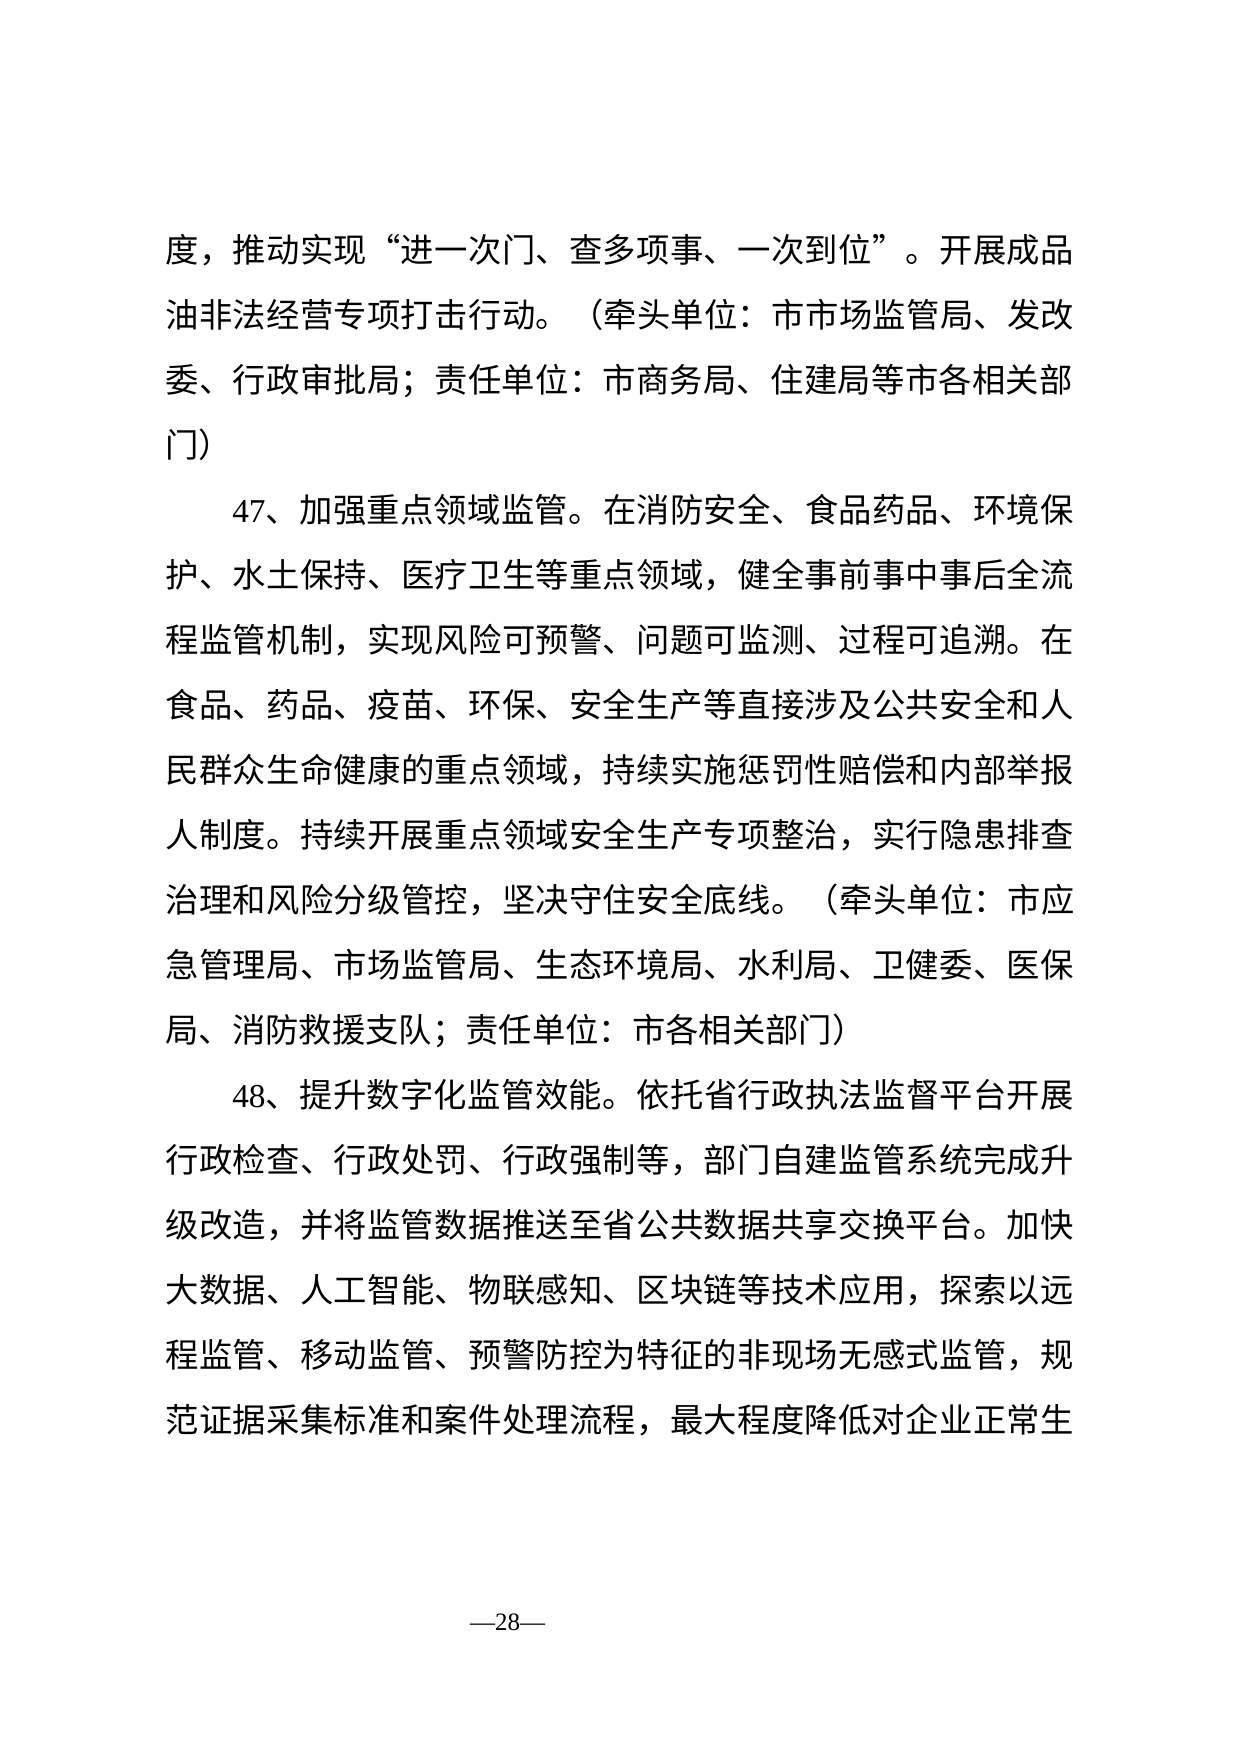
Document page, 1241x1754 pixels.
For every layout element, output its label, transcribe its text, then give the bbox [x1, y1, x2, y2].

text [165, 215, 1075, 475]
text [165, 1060, 1075, 1515]
text 47、加强重点领域监管。在消防安全、食品药品、环境保护、水土保持、医疗卫生等重点领域，健全事前事中事后全流程监管机制，实现风险可预警、问题可监测、过程可追溯。在食品、药品、疫苗、环保、安全生产等直接涉及公共安全和人民群众生命健康的重点领域，持续实施惩罚性赔偿和内部举报人制度。持续开展重点领域安全生产专项整治，实行隐患排查治理和风险分级管控，坚决守住安全底线。（牵头单位：市应急管理局、市场监管局、生态环境局、水利局、卫健委、医保局、消防救援支队；责任单位：市各相关部门） [165, 475, 1075, 1060]
